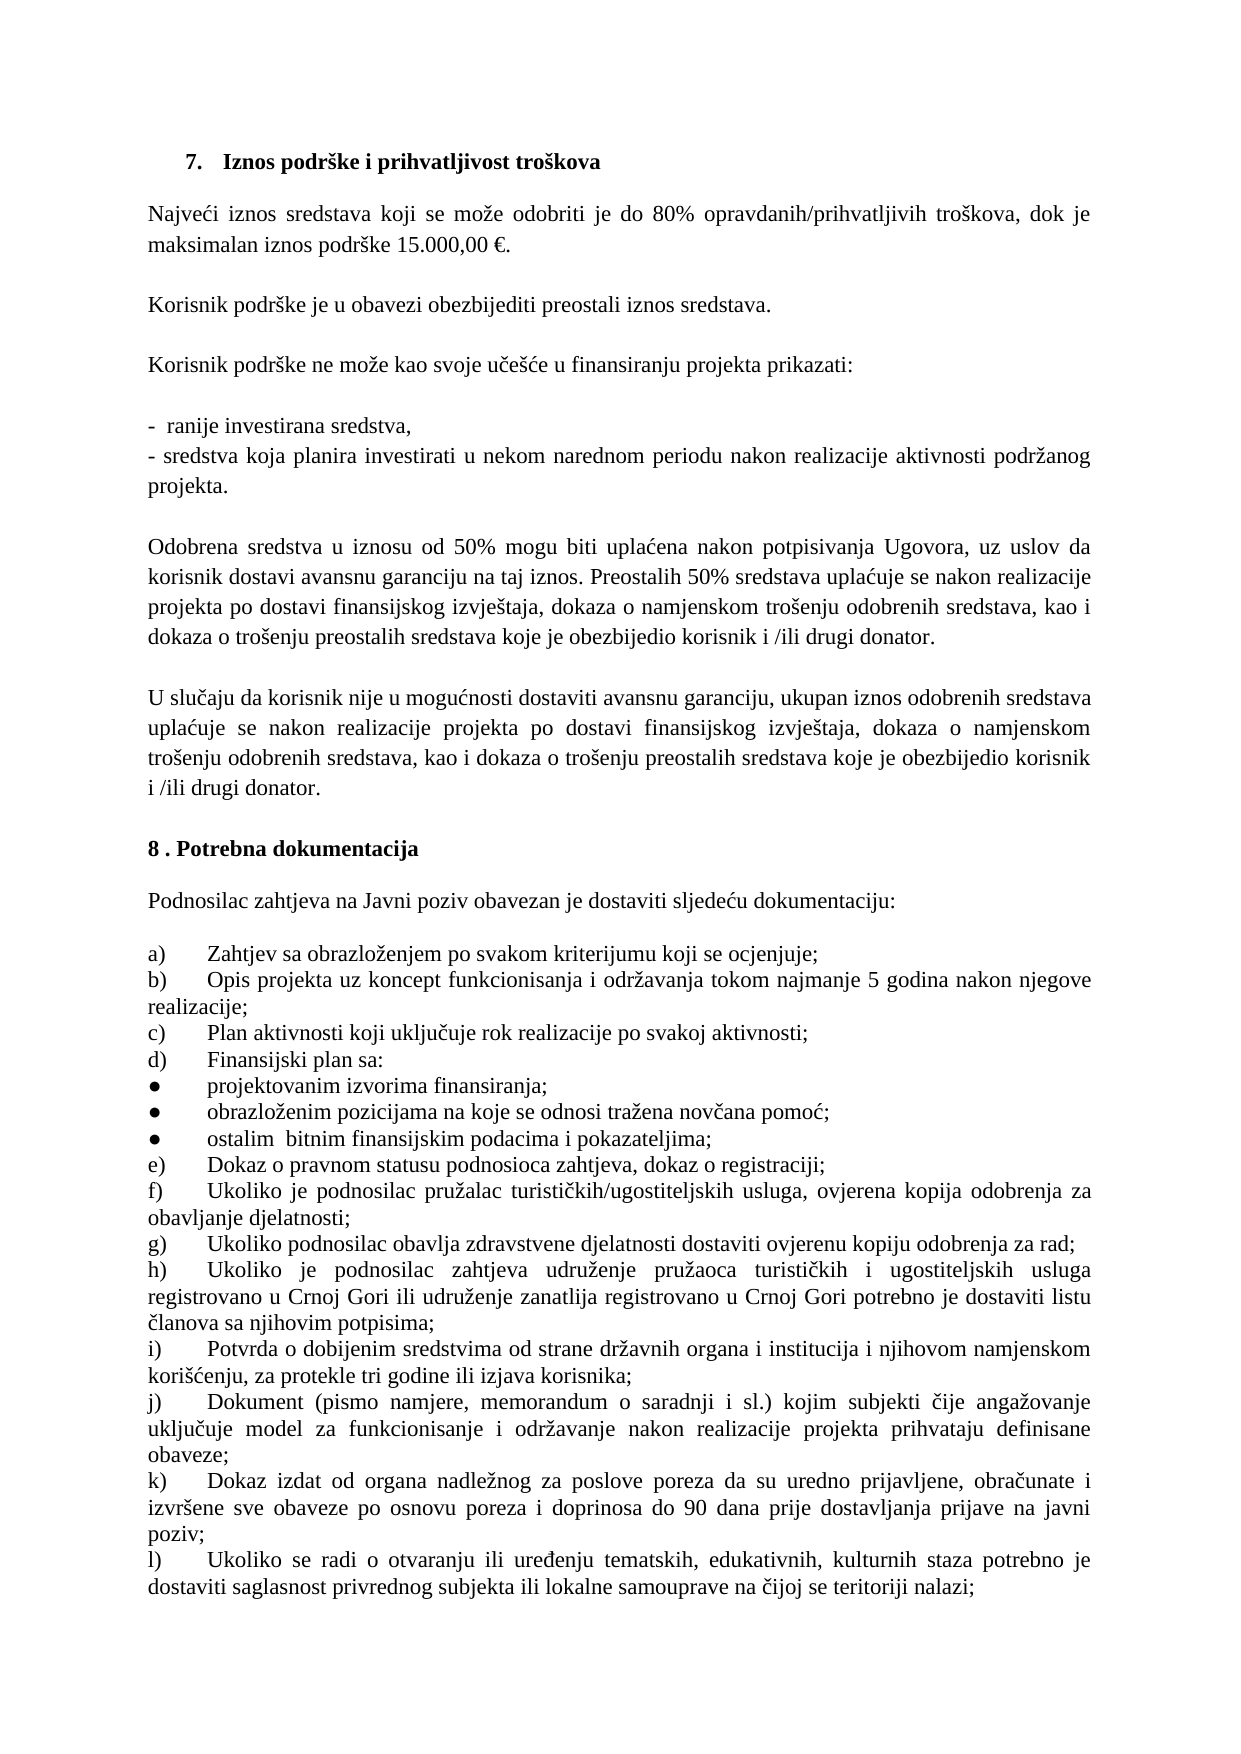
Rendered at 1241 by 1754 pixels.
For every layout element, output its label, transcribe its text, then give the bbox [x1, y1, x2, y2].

text e) Dokaz o pravnom statusu podnosioca zahtjeva, dokaz o registraciji; [148, 1151, 1092, 1177]
text - sredstva koja planira investirati u nekom narednom periodu nakon realizacije aktivnosti podržanog projekta. [148, 442, 1092, 499]
text j) Dokument (pismo namjere, memorandum o saradnji i sl.) kojim subjekti čije angažovanje uključuje model za funkcionisanje i održavanje nakon realizacije projekta prihvataju definisane obaveze; [148, 1388, 1092, 1467]
text f) Ukoliko je podnosilac pružalac turističkih/ugostiteljskih usluga, ovjerena kopija odobrenja za obavljanje djelatnosti; [148, 1177, 1092, 1230]
list Iznos podrške i prihvatljivost troškova [185, 148, 1092, 174]
text ● obrazloženim pozicijama na koje se odnosi tražena novčana pomoć; [148, 1098, 1092, 1125]
text Korisnik podrške ne može kao svoje učešće u finansiranju projekta prikazati: [148, 351, 1092, 378]
text i) Potvrda o dobijenim sredstvima od strane državnih organa i institucija i njihovom namjenskom korišćenju, za protekle tri godine ili izjava korisnika; [148, 1336, 1092, 1388]
text h) Ukoliko je podnosilac zahtjeva udruženje pružaoca turističkih i ugostiteljskih usluga registrovano u Crnoj Gori ili udruženje zanatlija registrovano u Crnoj Gori potrebno je dostaviti listu članova sa njihovim potpisima; [148, 1256, 1092, 1336]
text U slučaju da korisnik nije u mogućnosti dostaviti avansnu garanciju, ukupan iznos odobrenih sredstava uplaćuje se nakon realizacije projekta po dostavi finansijskog izvještaja, dokaza o namjenskom trošenju odobrenih sredstava, kao i dokaza o trošenju preostalih sredstava koje je obezbijedio korisnik i /ili drugi donator. [148, 684, 1092, 801]
text d) Finansijski plan sa: [148, 1046, 1092, 1072]
text l) Ukoliko se radi o otvaranju ili uređenju tematskih, edukativnih, kulturnih staza potrebno je dostaviti saglasnost privrednog subjekta ili lokalne samouprave na čijoj se teritoriji nalazi; [148, 1546, 1092, 1599]
text Najveći iznos sredstava koji se može odobriti je do 80% opravdanih/prihvatljivih troškova, dok je maksimalan iznos podrške 15.000,00 €. [148, 200, 1092, 257]
text ● ostalim bitnim finansijskim podacima i pokazateljima; [148, 1125, 1092, 1151]
text a) Zahtjev sa obrazloženjem po svakom kriterijumu koji se ocjenjuje; [148, 940, 1092, 967]
text b) Opis projekta uz koncept funkcionisanja i održavanja tokom najmanje 5 godina nakon njegove realizacije; [148, 967, 1092, 1019]
text - ranije investirana sredstva, [148, 412, 1092, 438]
text g) Ukoliko podnosilac obavlja zdravstvene djelatnosti dostaviti ovjerenu kopiju odobrenja za rad; [148, 1230, 1092, 1256]
text Korisnik podrške je u obavezi obezbijediti preostali iznos sredstava. [148, 291, 1092, 317]
text Podnosilac zahtjeva na Javni poziv obavezan je dostaviti sljedeću dokumentaciju: [148, 887, 1092, 914]
text ● projektovanim izvorima finansiranja; [148, 1072, 1092, 1098]
text 8 . Potrebna dokumentacija [148, 835, 1092, 861]
text k) Dokaz izdat od organa nadležnog za poslove poreza da su uredno prijavljene, obračunate i izvršene sve obaveze po osnovu poreza i doprinosa do 90 dana prije dostavljanja prijave na javni poziv; [148, 1467, 1092, 1546]
text c) Plan aktivnosti koji uključuje rok realizacije po svakoj aktivnosti; [148, 1019, 1092, 1046]
text Odobrena sredstva u iznosu od 50% mogu biti uplaćena nakon potpisivanja Ugovora, uz uslov da korisnik dostavi avansnu garanciju na taj iznos. Preostalih 50% sredstava uplaćuje se nakon realizacije projekta po dostavi finansijskog izvještaja, dokaza o namjenskom trošenju odobrenih sredstava, kao i dokaza o trošenju preostalih sredstava koje je obezbijedio korisnik i /ili drugi donator. [148, 533, 1092, 650]
